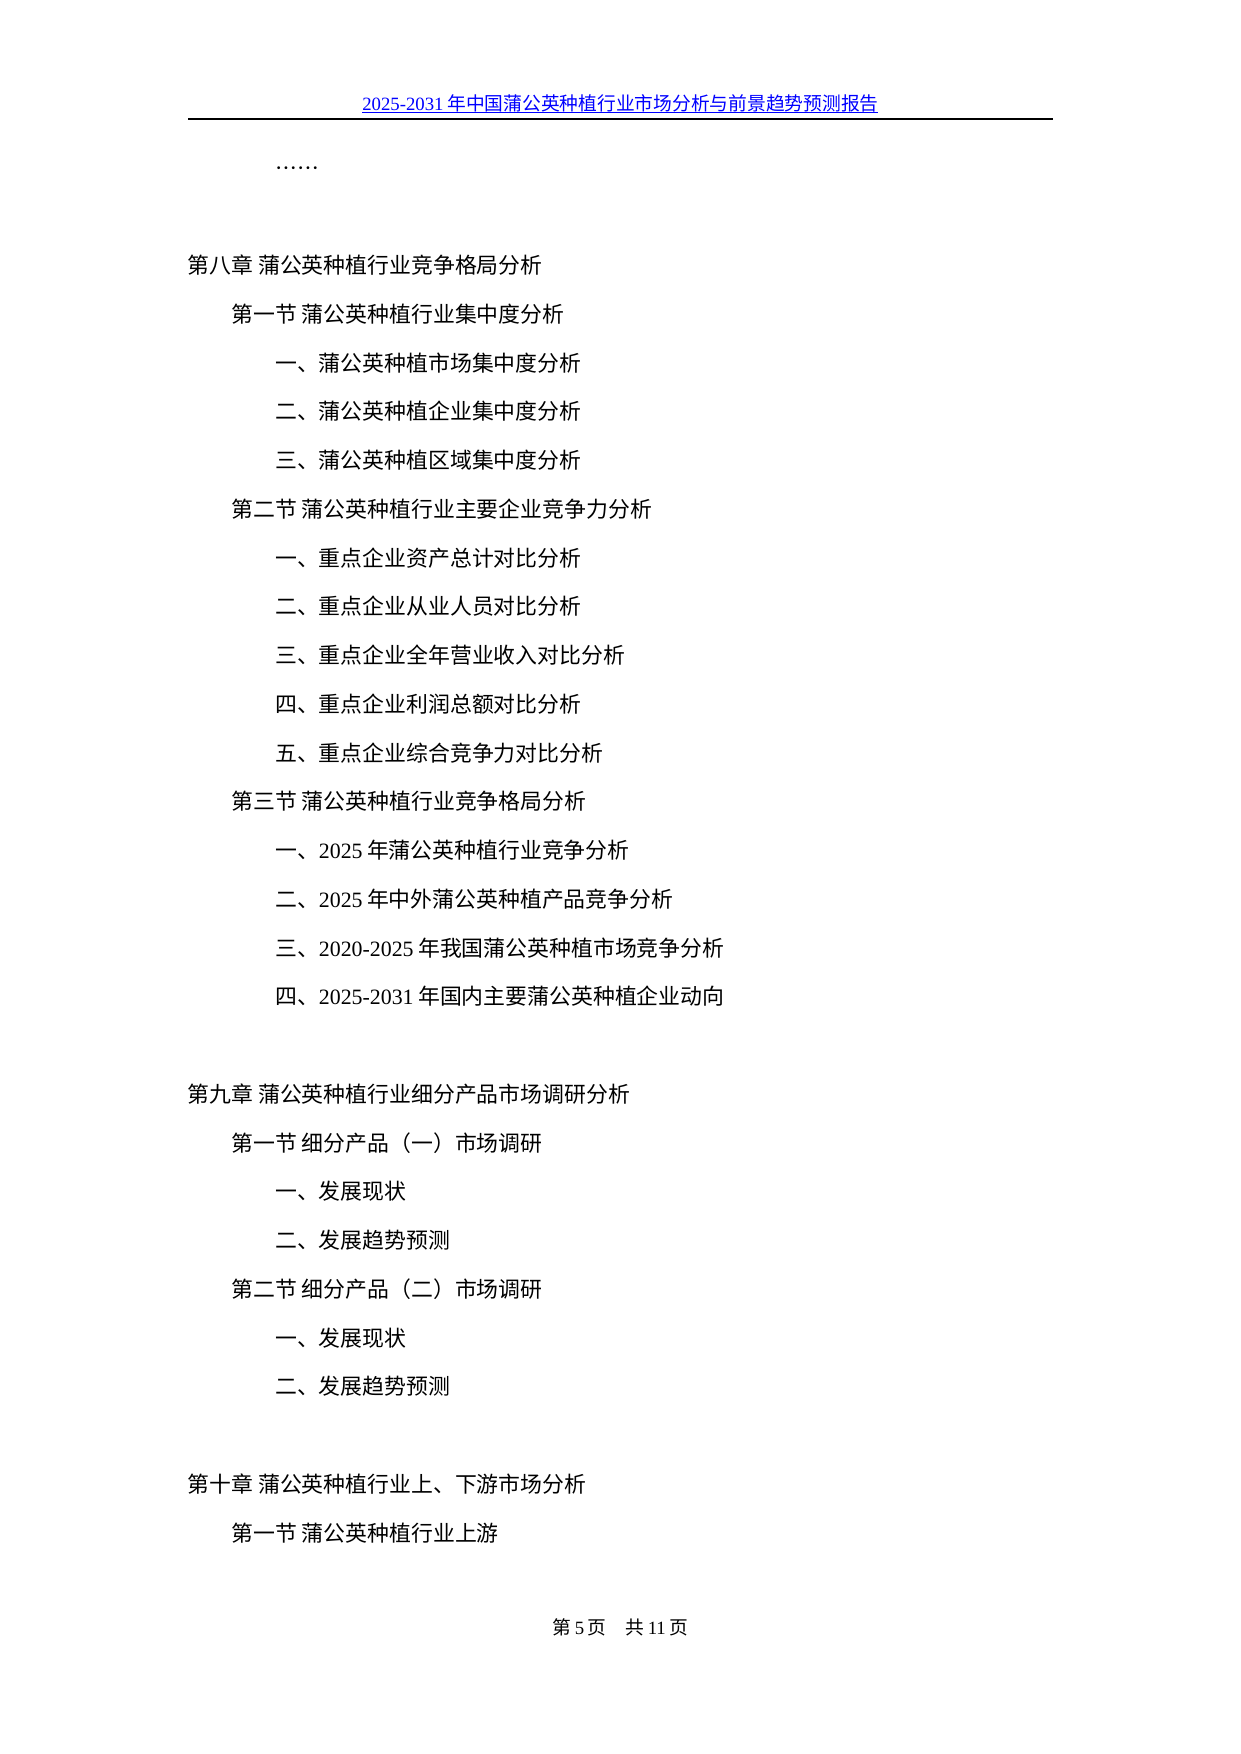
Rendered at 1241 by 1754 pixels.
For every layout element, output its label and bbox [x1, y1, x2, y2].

text [187, 150, 1053, 1548]
